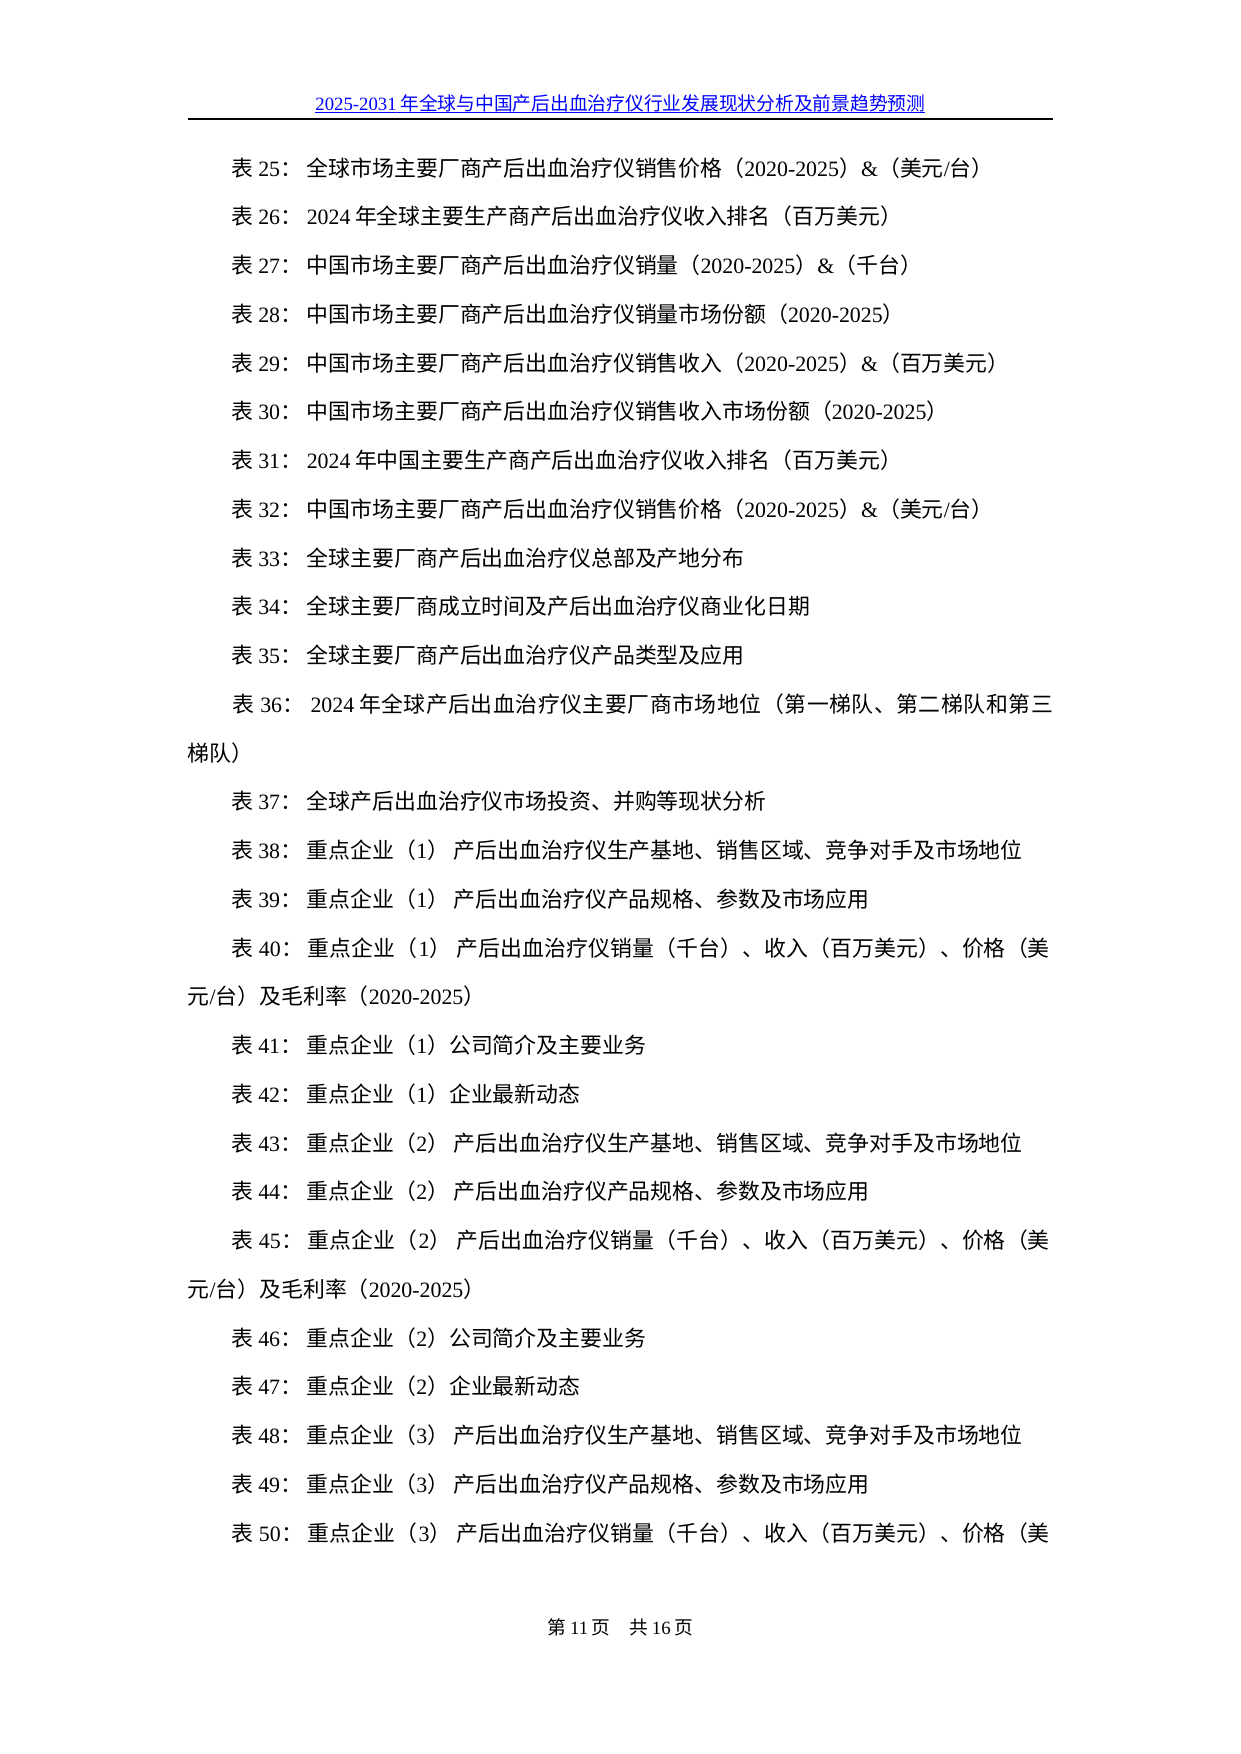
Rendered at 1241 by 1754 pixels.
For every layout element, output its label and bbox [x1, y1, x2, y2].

text [187, 150, 1053, 1548]
